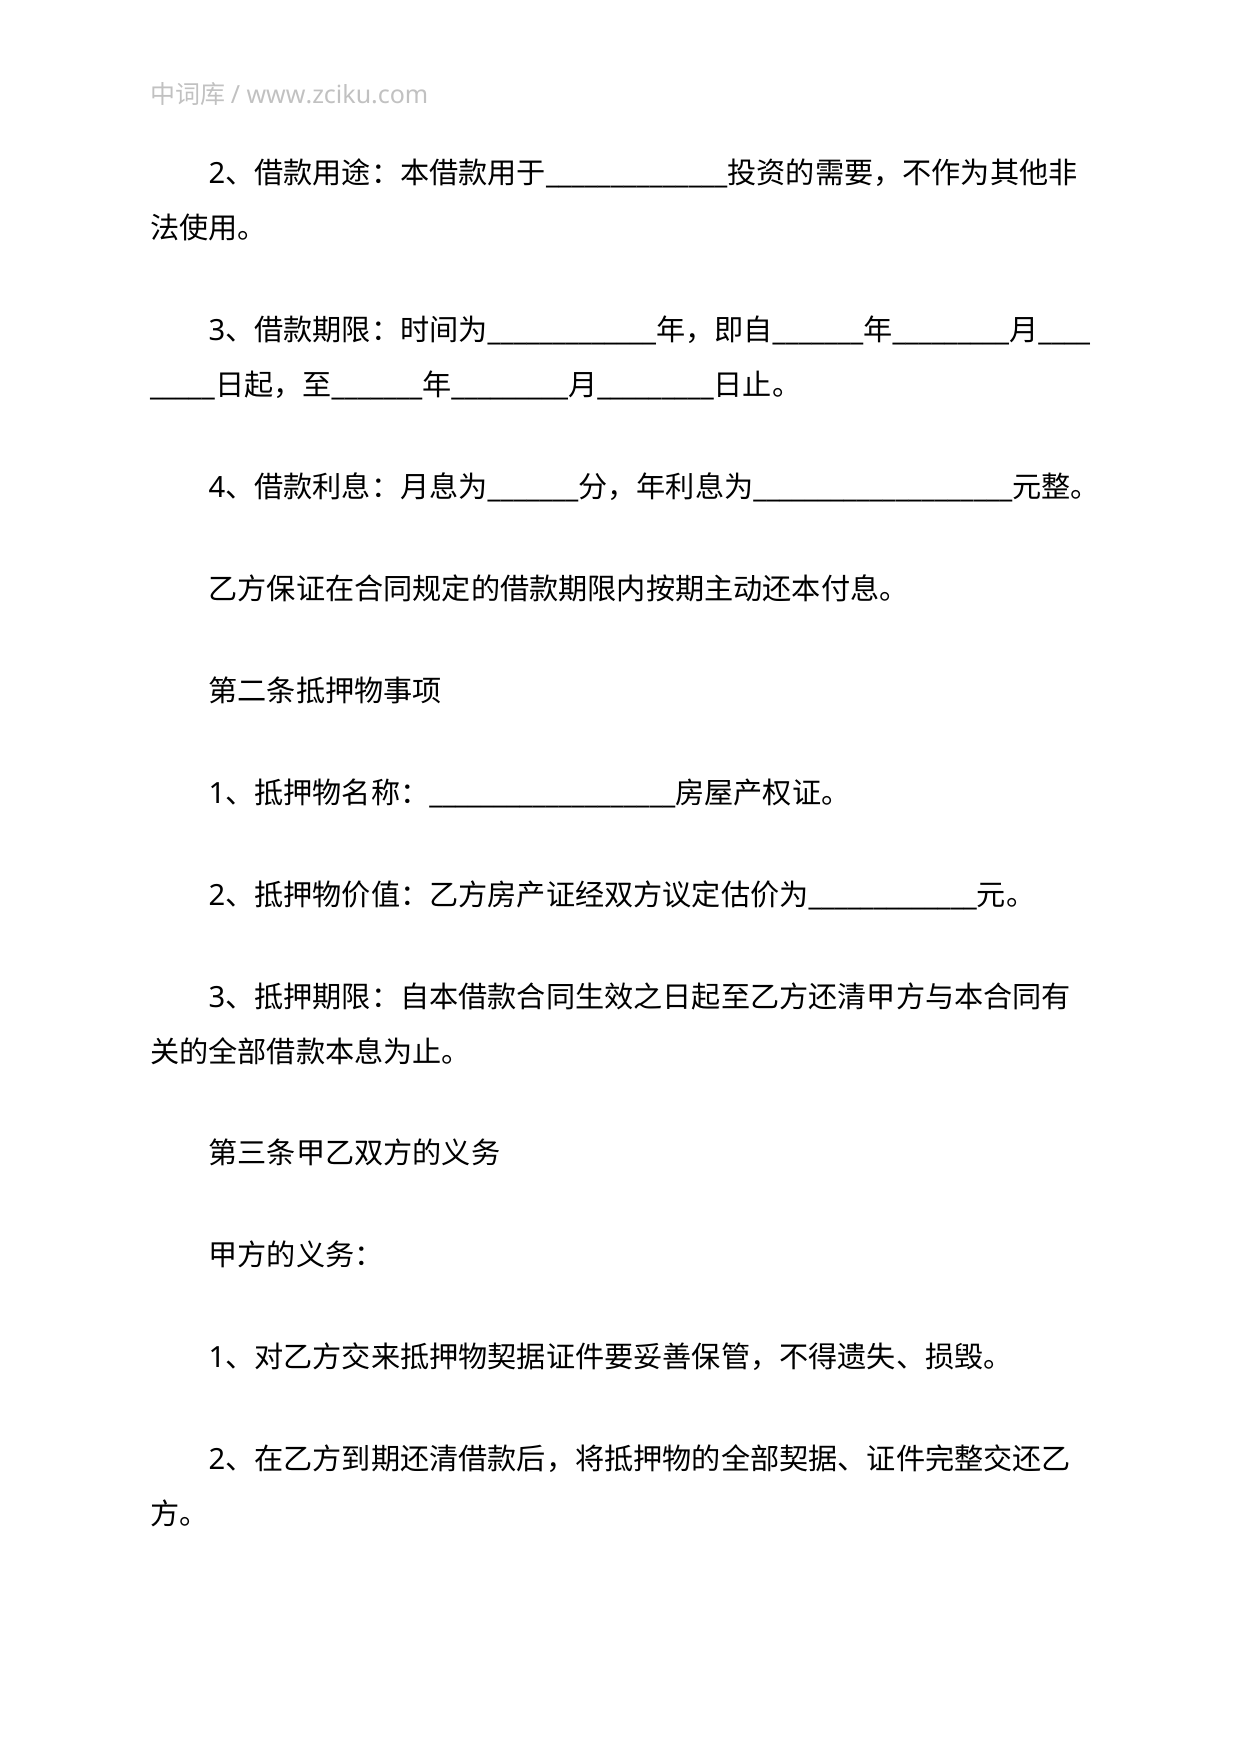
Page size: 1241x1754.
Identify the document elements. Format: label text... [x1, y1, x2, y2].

text 3、抵押期限：自本借款合同生效之日起至乙方还清甲方与本合同有关的全部借款本息为止。 [150, 973, 1090, 1071]
text 3、借款期限：时间为_____________年，即自_______年_________月_________日起，至_______年_________月_________日止。 [150, 307, 1090, 404]
text 乙方保证在合同规定的借款期限内按期主动还本付息。 [150, 566, 1090, 608]
text 1、抵押物名称：___________________房屋产权证。 [150, 769, 1090, 812]
text 第二条抵押物事项 [150, 667, 1090, 710]
text 4、借款利息：月息为_______分，年利息为____________________元整。 [150, 464, 1090, 506]
text 甲方的义务： [150, 1232, 1090, 1274]
text 2、抵押物价值：乙方房产证经双方议定估价为_____________元。 [150, 871, 1090, 914]
text 1、对乙方交来抵押物契据证件要妥善保管，不得遗失、损毁。 [150, 1333, 1090, 1376]
text 2、在乙方到期还清借款后，将抵押物的全部契据、证件完整交还乙方。 [150, 1436, 1090, 1533]
text 第三条甲乙双方的义务 [150, 1130, 1090, 1172]
text 2、借款用途：本借款用于______________投资的需要，不作为其他非法使用。 [150, 150, 1090, 247]
